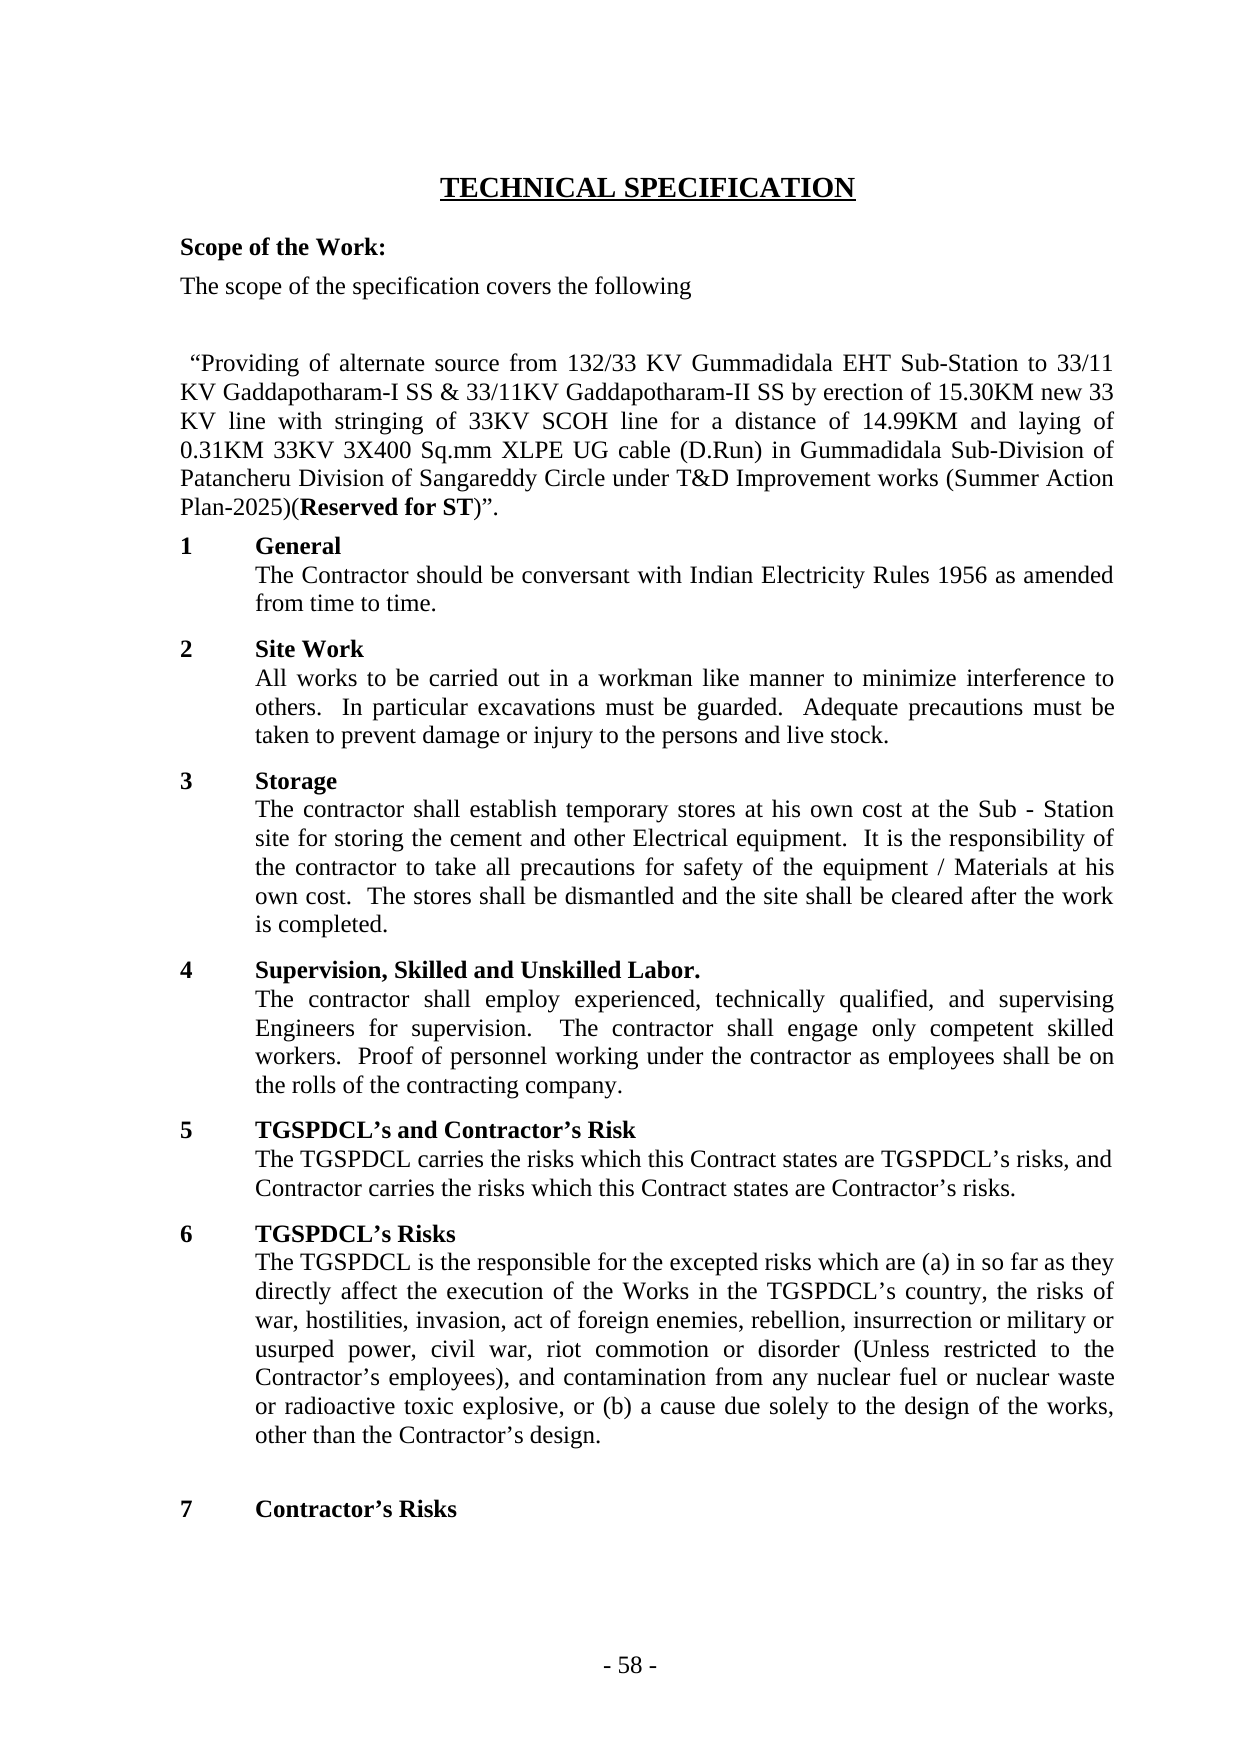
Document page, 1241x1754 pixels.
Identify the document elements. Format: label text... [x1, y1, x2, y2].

text TECHNICAL SPECIFICATION [180, 170, 1115, 203]
text The contractor shall employ experienced, technically qualified, and supervising Engineers for supervision. The contractor shall engage only competent skilled workers. Proof of personnel working under the contractor as employees shall be on the rolls of the contracting company. [180, 984, 1115, 1099]
text The TGSPDCL is the responsible for the excepted risks which are (a) in so far as they directly affect the execution of the Works in the TGSPDCL’s country, the risks of war, hostilities, invasion, act of foreign enemies, rebellion, insurrection or military or usurped power, civil war, riot commotion or disorder (Unless restricted to the Contractor’s employees), and contamination from any nuclear fuel or nuclear waste or radioactive toxic explosive, or (b) a cause due solely to the design of the works, other than the Contractor’s design. [255, 1247, 1115, 1449]
text 2 Site Work [180, 634, 1115, 663]
text 3 Storage [180, 766, 1115, 794]
text 1 General [180, 531, 1115, 560]
text 5 TGSPDCL’s and Contractor’s Risk [180, 1116, 1115, 1144]
text 4 Supervision, Skilled and Unskilled Labor. [180, 955, 1115, 984]
text All works to be carried out in a workman like manner to minimize interference to others. In particular excavations must be guarded. Adequate precautions must be taken to prevent damage or injury to the persons and live stock. [180, 663, 1115, 749]
text 6 TGSPDCL’s Risks [180, 1219, 1115, 1247]
text Scope of the Work: [180, 232, 1115, 261]
text The contractor shall establish temporary stores at his own cost at the Sub - Station site for storing the cement and other Electrical equipment. It is the responsibility of the contractor to take all precautions for safety of the equipment / Materials at his own cost. The stores shall be dismantled and the site shall be cleared after the work is completed. [180, 794, 1115, 938]
text The Contractor should be conversant with Indian Electricity Rules 1956 as amended from time to time. [180, 560, 1115, 617]
text 7 Contractor’s Risks [180, 1494, 1115, 1523]
text “Providing of alternate source from 132/33 KV Gummadidala EHT Sub-Station to 33/11 KV Gaddapotharam-I SS & 33/11KV Gaddapotharam-II SS by erection of 15.30KM new 33 KV line with stringing of 33KV SCOH line for a distance of 14.99KM and laying of 0.31KM 33KV 3X400 Sq.mm XLPE UG cable (D.Run) in Gummadidala Sub-Division of Patancheru Division of Sangareddy Circle under T&D Improvement works (Summer Action Plan-2025)(Reserved for ST)”. [180, 348, 1115, 521]
text The scope of the specification covers the following [180, 271, 1115, 300]
text The TGSPDCL carries the risks which this Contract states are TGSPDCL’s risks, and Contractor carries the risks which this Contract states are Contractor’s risks. [255, 1144, 1115, 1202]
